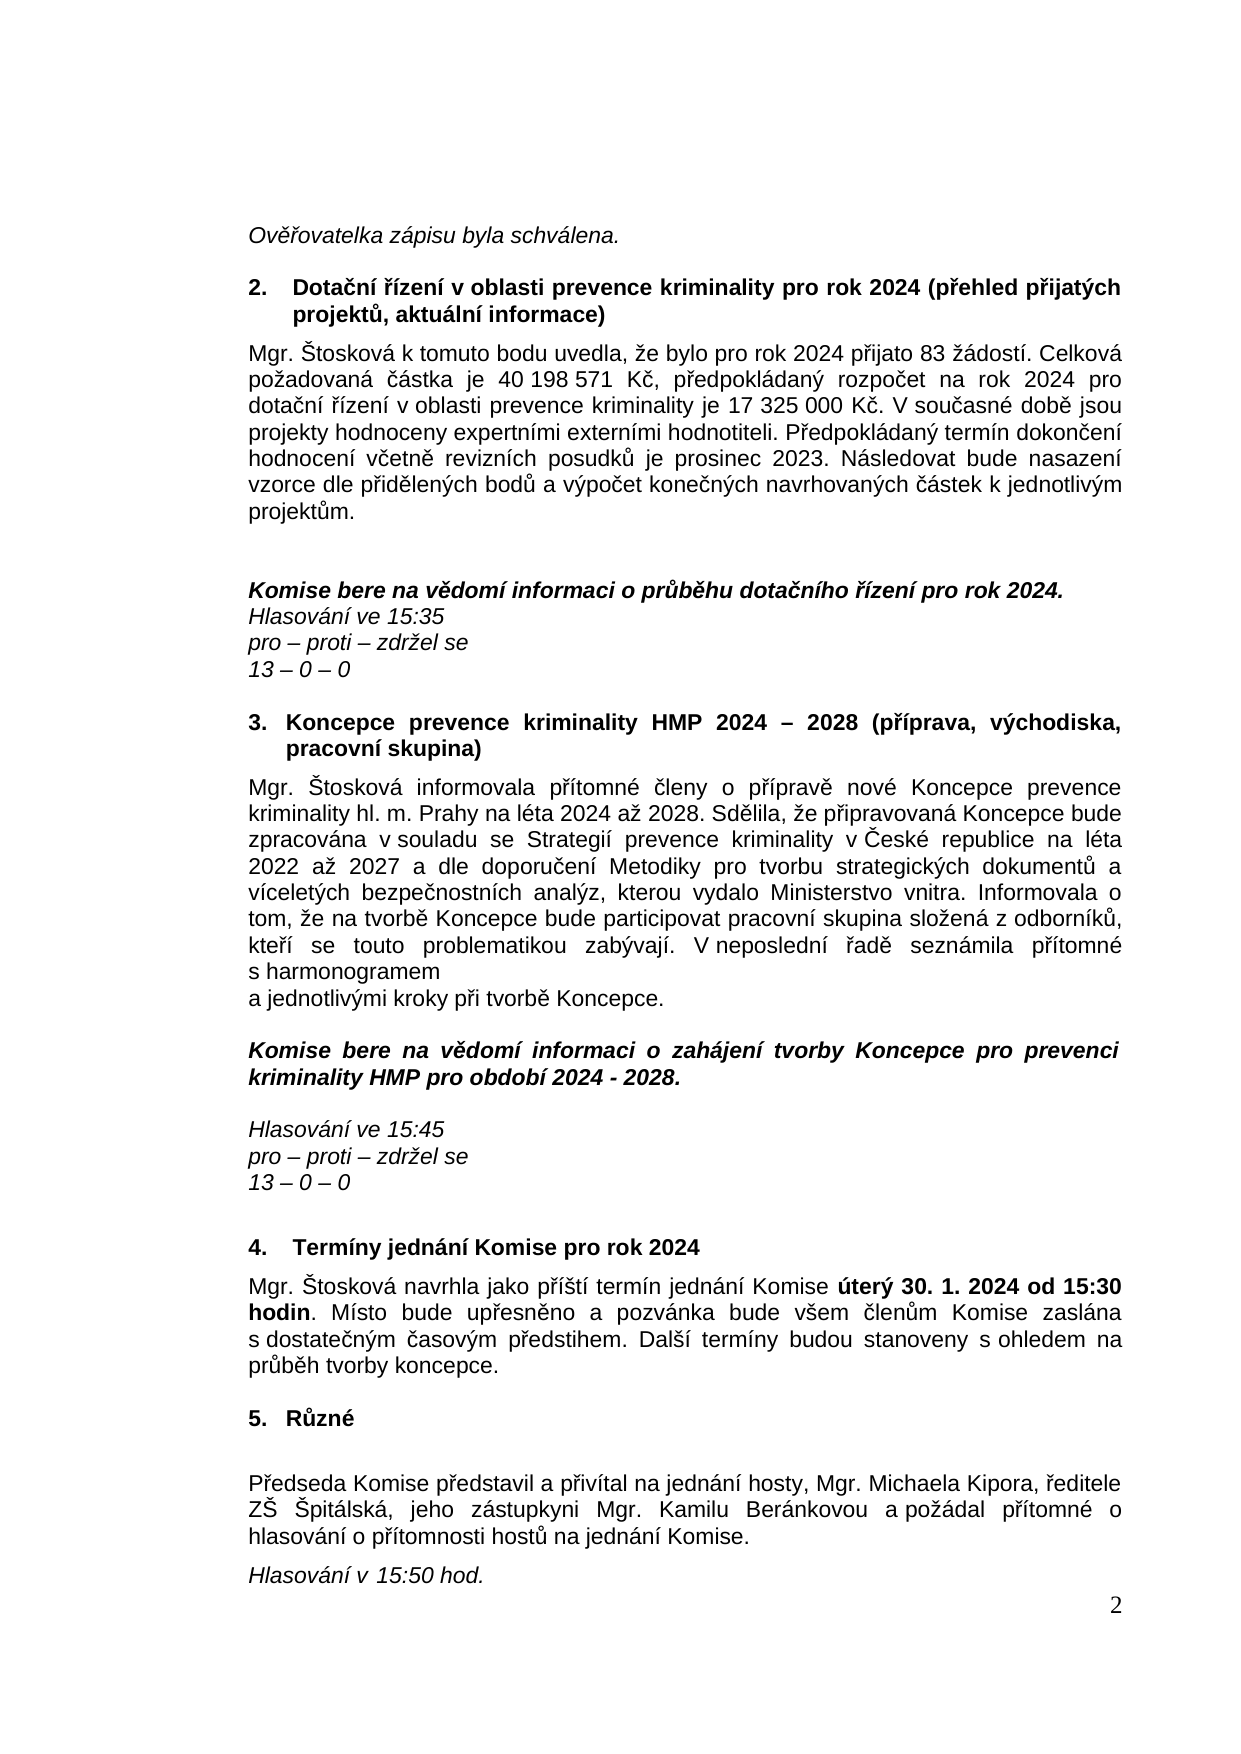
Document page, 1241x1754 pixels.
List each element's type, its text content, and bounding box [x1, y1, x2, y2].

list pro – proti – zdržel se [248, 1143, 1122, 1169]
text Mgr. Štosková navrhla jako příští termín jednání Komise úterý 30. 1. 2024 od 15:30 hodin. Místo bude upřesněno a pozvánka bude všem členům Komise zaslána s dostatečným časovým předstihem. Další termíny budou stanoveny s ohledem na průběh tvorby koncepce. [248, 1273, 1122, 1378]
list Hlasování ve 15:35 [248, 603, 1122, 629]
text Komise bere na vědomí informaci o zahájení tvorby Koncepce pro prevenci kriminality HMP pro období 2024 - 2028. [248, 1037, 1122, 1090]
text Hlasování v 15:50 hod. [248, 1562, 1122, 1588]
list Termíny jednání Komise pro rok 2024 [248, 1234, 1122, 1261]
list 13 – 0 – 0 [248, 1169, 1122, 1195]
list pro – proti – zdržel se [248, 629, 1122, 656]
list Hlasování ve 15:45 [248, 1116, 1122, 1143]
text Ověřovatelka zápisu byla schválena. [248, 222, 1122, 248]
text Komise bere na vědomí informaci o průběhu dotačního řízení pro rok 2024. [248, 577, 1122, 603]
text Předseda Komise představil a přivítal na jednání hosty, Mgr. Michaela Kipora, ředitele ZŠ Špitálská, jeho zástupkyni Mgr. Kamilu Beránkovou a požádal přítomné o hlasování o přítomnosti hostů na jednání Komise. [248, 1470, 1122, 1549]
list 13 – 0 – 0 [248, 656, 1122, 682]
text Mgr. Štosková informovala přítomné členy o přípravě nové Koncepce prevence kriminality hl. m. Prahy na léta 2024 až 2028. Sdělila, že připravovaná Koncepce bude zpracována v souladu se Strategií prevence kriminality v České republice na léta 2022 až 2027 a dle doporučení Metodiky pro tvorbu strategických dokumentů a víceletých bezpečnostních analýz, kterou vydalo Ministerstvo vnitra. Informovala o tom, že na tvorbě Koncepce bude participovat pracovní skupina složená z odborníků, kteří se touto problematikou zabývají. V neposlední řadě seznámila přítomné s harmonogramem a jednotlivými kroky při tvorbě Koncepce. [248, 774, 1122, 1011]
list Dotační řízení v oblasti prevence kriminality pro rok 2024 (přehled přijatých projektů, aktuální informace) [248, 274, 1122, 327]
list Koncepce prevence kriminality HMP 2024 – 2028 (příprava, východiska, pracovní skupina) [248, 708, 1122, 761]
text Mgr. Štosková k tomuto bodu uvedla, že bylo pro rok 2024 přijato 83 žádostí. Celková požadovaná částka je 40 198 571 Kč, předpokládaný rozpočet na rok 2024 pro dotační řízení v oblasti prevence kriminality je 17 325 000 Kč. V současné době jsou projekty hodnoceny expertními externími hodnotiteli. Předpokládaný termín dokončení hodnocení včetně revizních posudků je prosinec 2023. Následovat bude nasazení vzorce dle přidělených bodů a výpočet konečných navrhovaných částek k jednotlivým projektům. [248, 339, 1122, 524]
list Různé [248, 1405, 1122, 1431]
